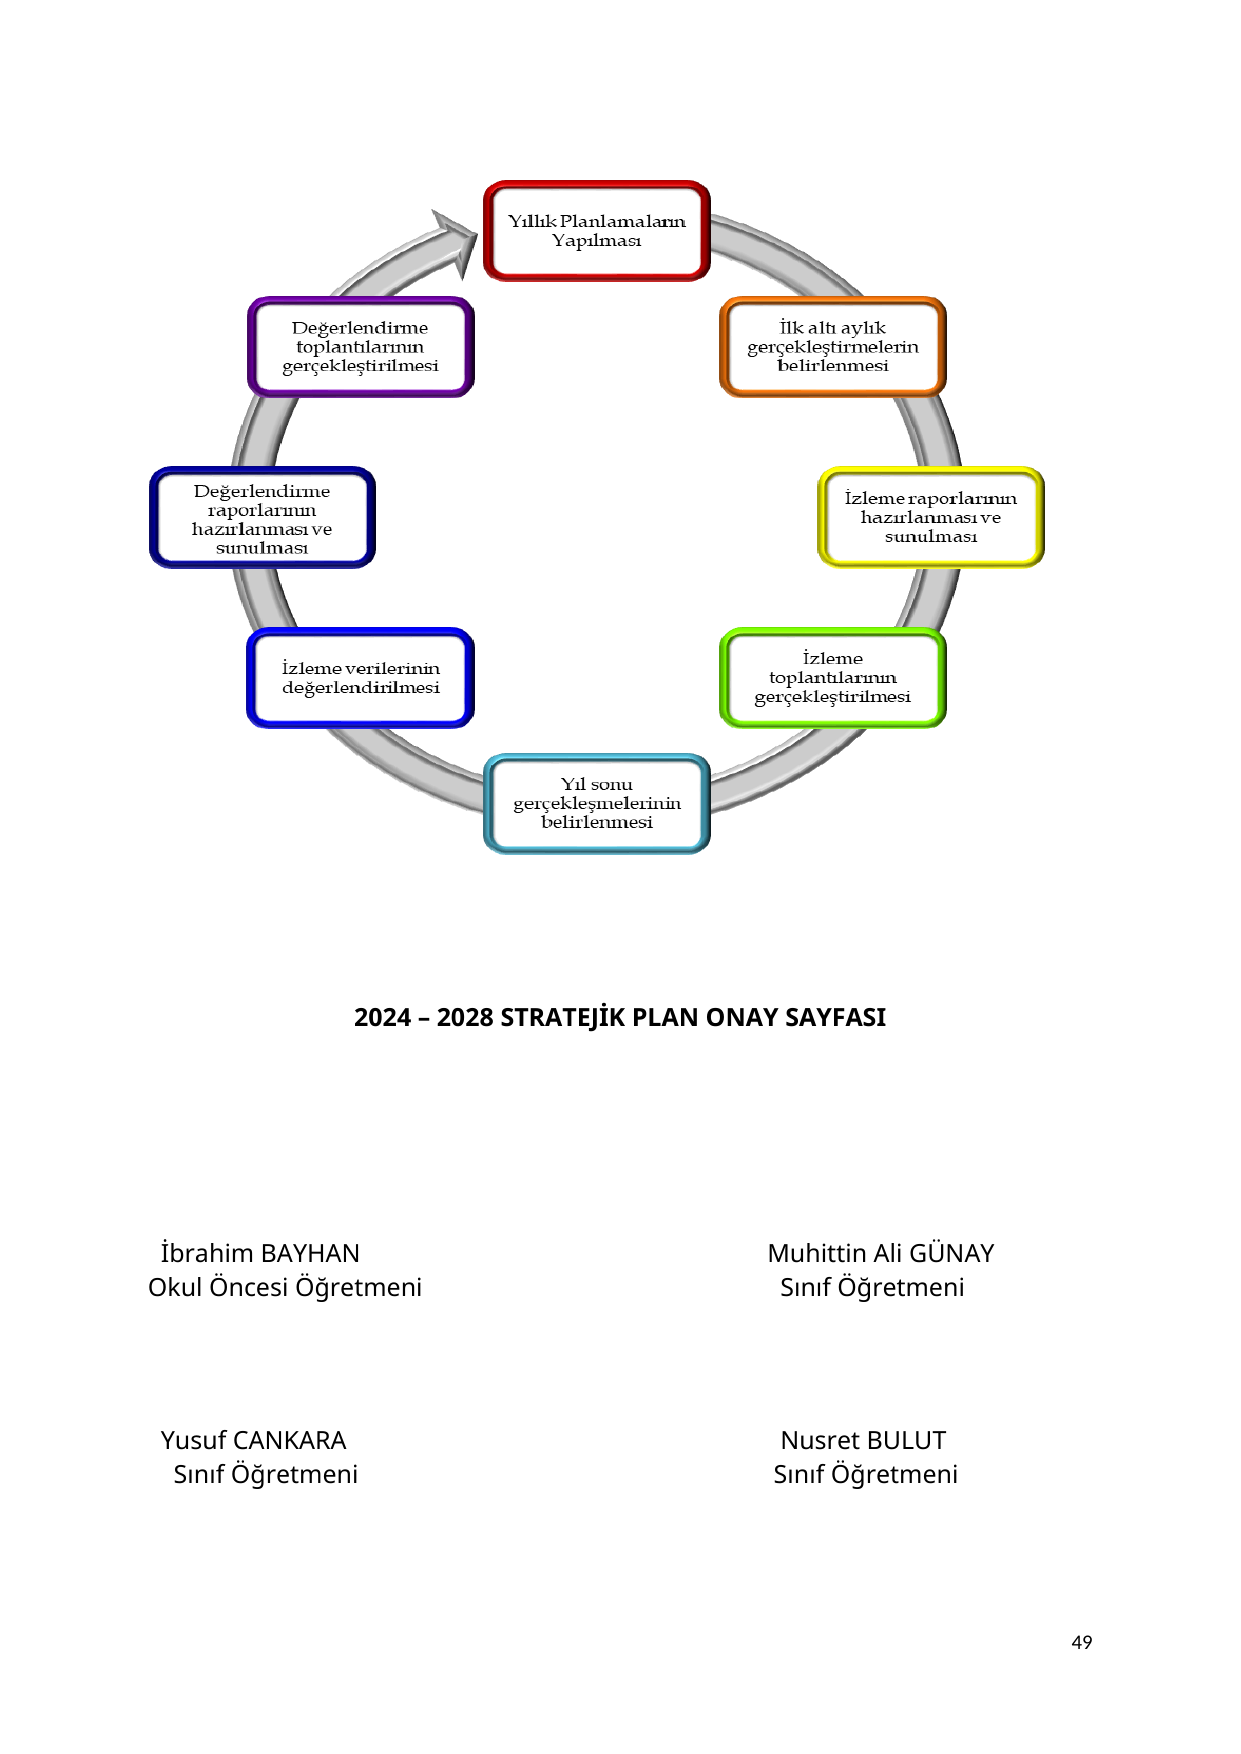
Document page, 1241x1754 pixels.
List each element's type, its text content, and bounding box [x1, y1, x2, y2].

text Sınıf Öğretmeni Sınıf Öğretmeni [148, 1457, 1092, 1491]
text Yusuf CANKARA Nusret BULUT [148, 1422, 1092, 1457]
picture [147, 178, 1049, 856]
text İbrahim BAYHAN Muhittin Ali GÜNAY [148, 1236, 1092, 1270]
text Okul Öncesi Öğretmeni Sınıf Öğretmeni [148, 1270, 1092, 1304]
text 2024 – 2028 STRATEJİK PLAN ONAY SAYFASI [148, 999, 1092, 1033]
